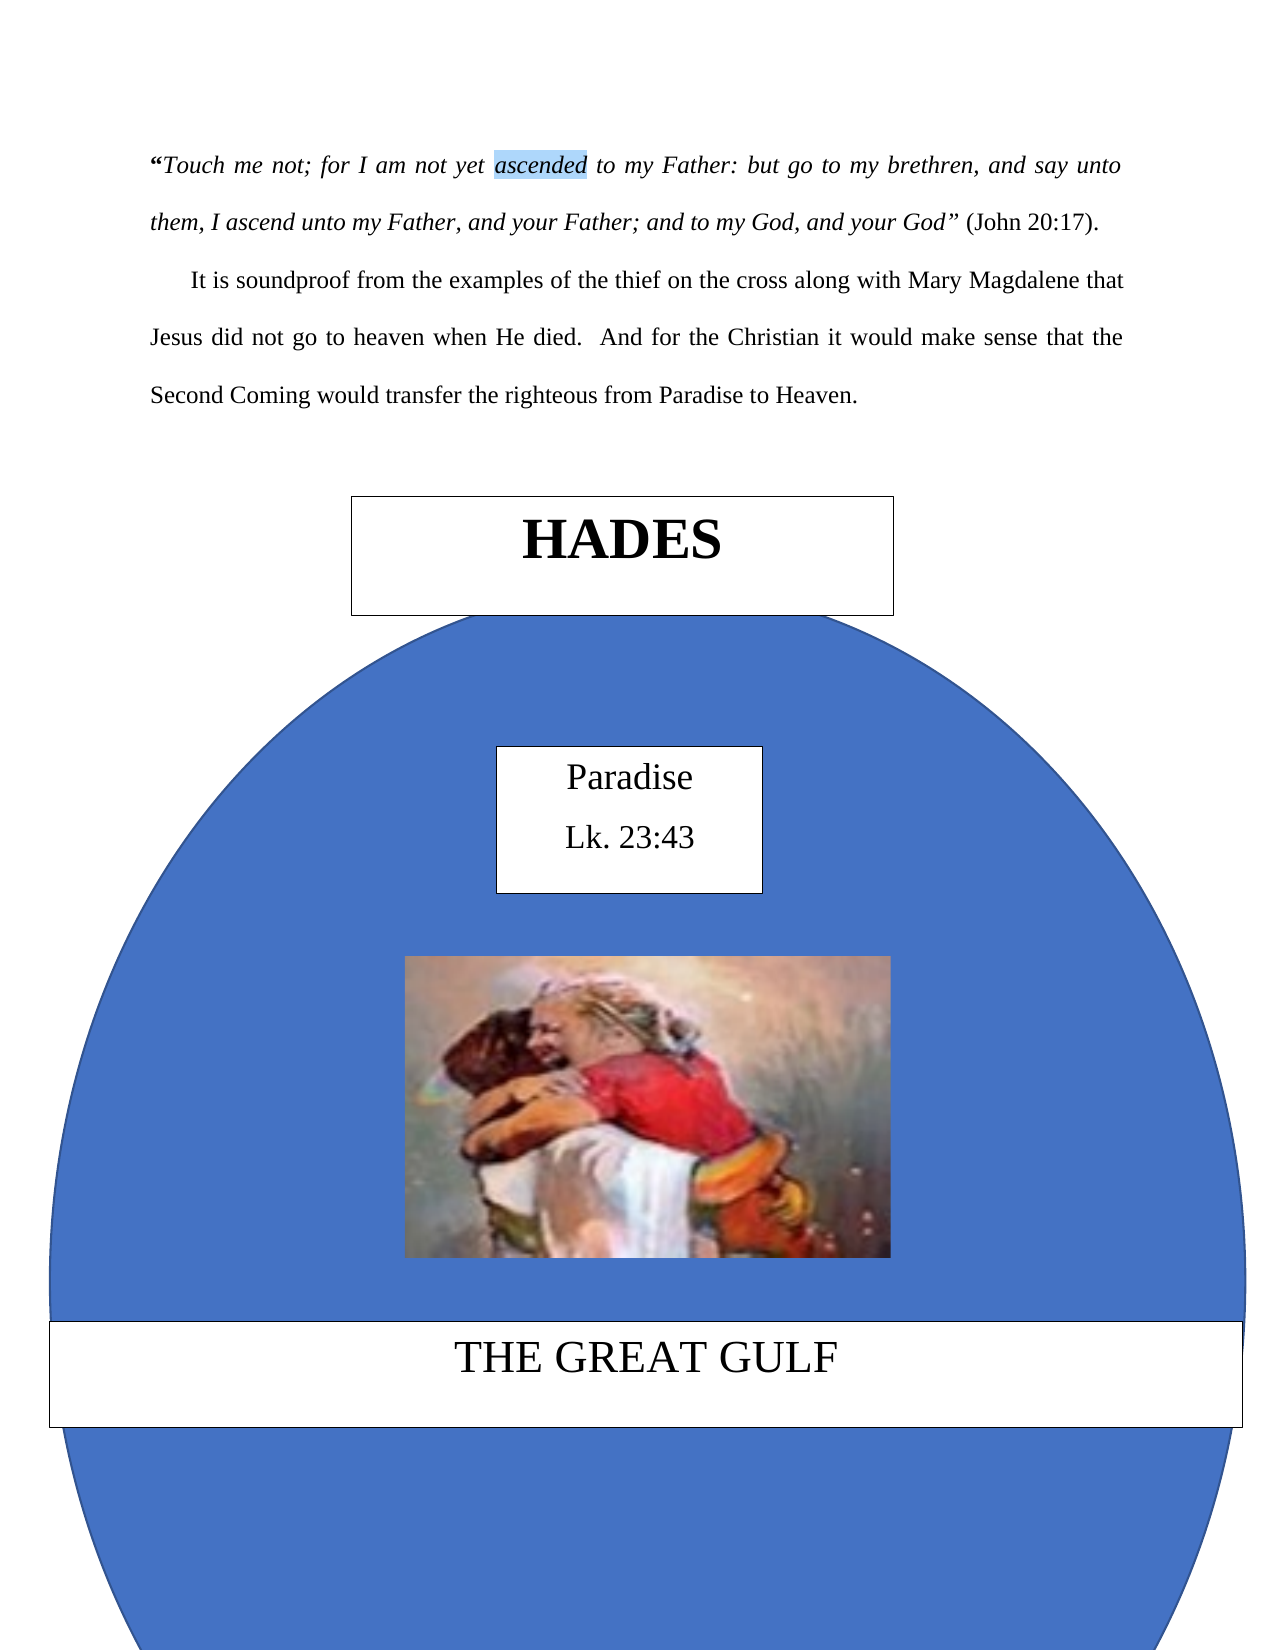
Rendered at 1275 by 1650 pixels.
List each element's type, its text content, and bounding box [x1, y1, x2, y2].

picture [404, 956, 891, 1258]
text It is soundproof from the examples of the thief on the cross along with Mary Magdalene that Jesus did not go to heaven when He died. And for the Christian it would make sense that the Second Coming would transfer the righteous from Paradise to Heaven. [150, 265, 1125, 409]
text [150, 150, 1125, 236]
